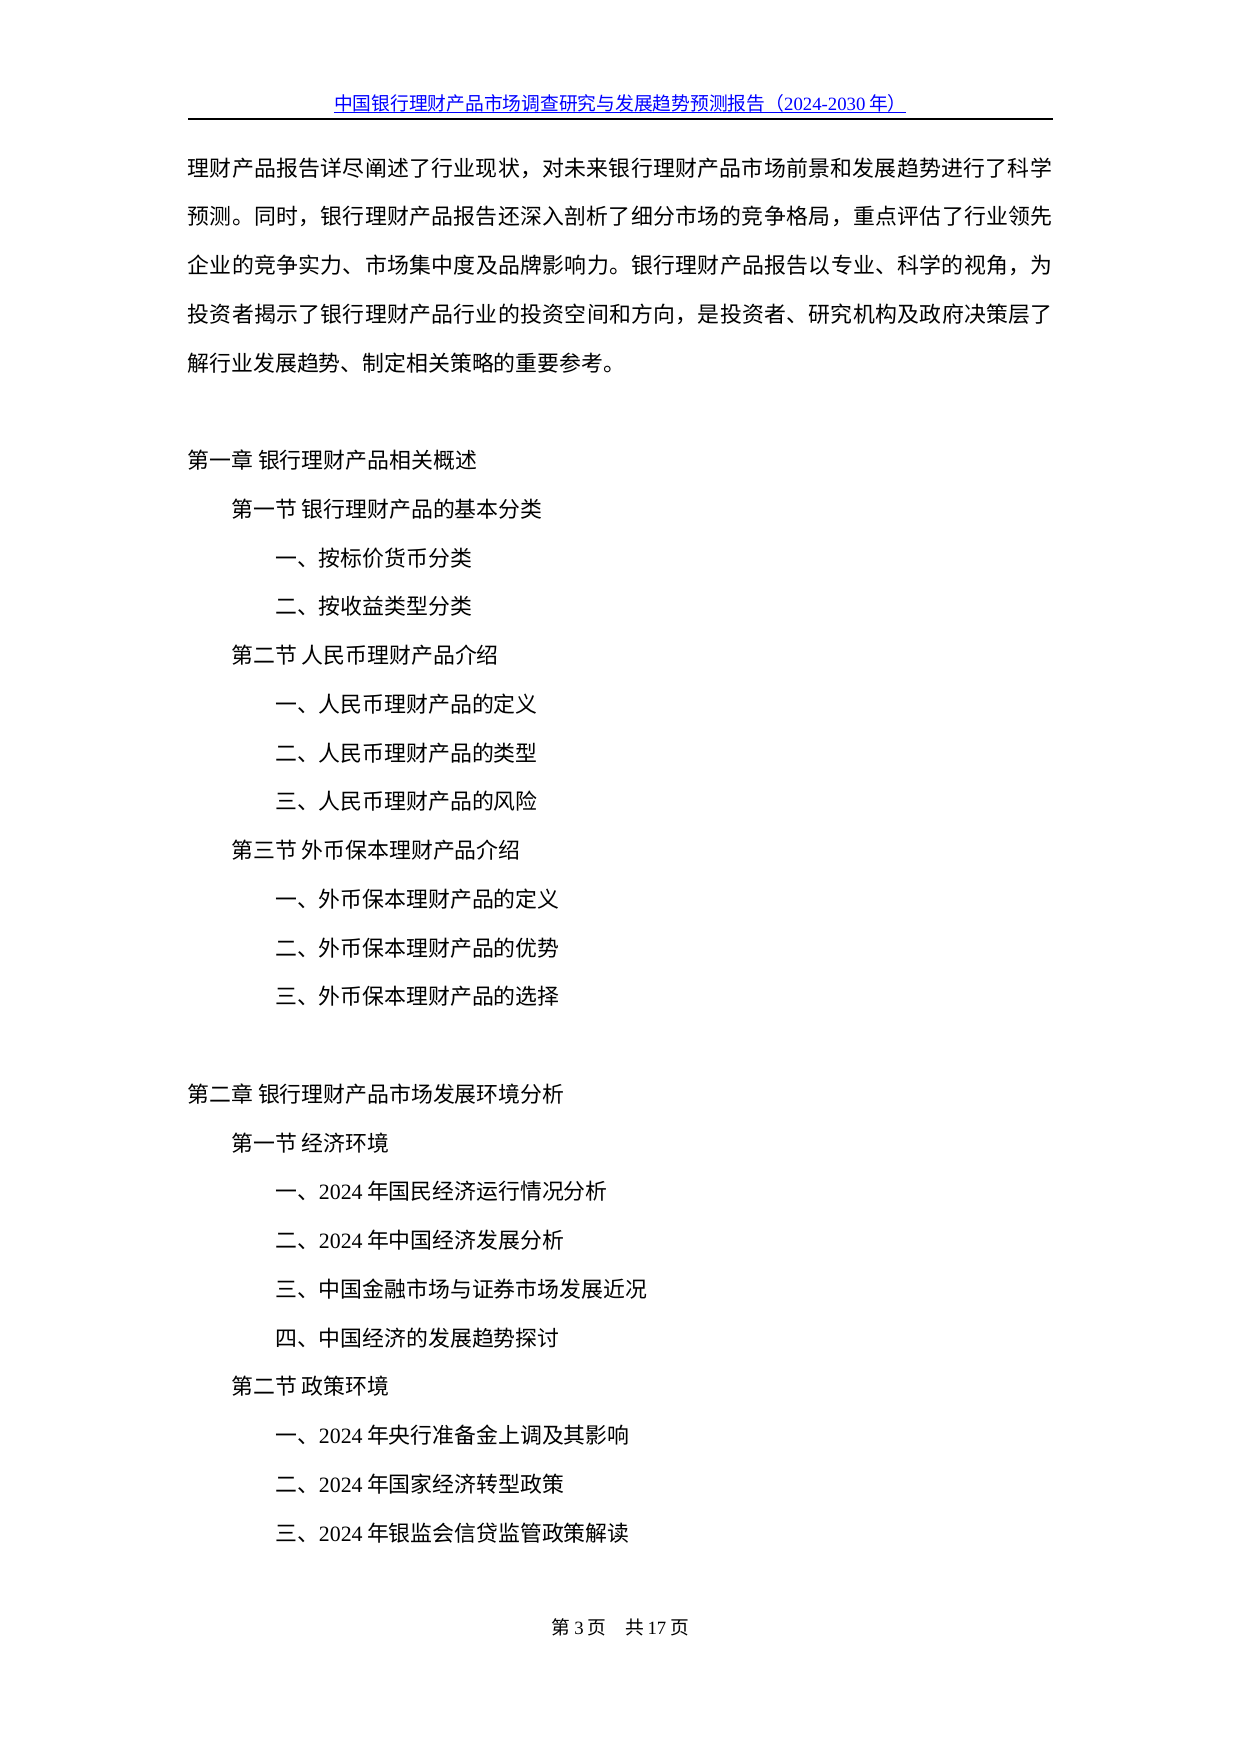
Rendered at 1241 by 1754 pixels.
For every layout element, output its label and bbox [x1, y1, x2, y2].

text [187, 150, 1053, 1548]
